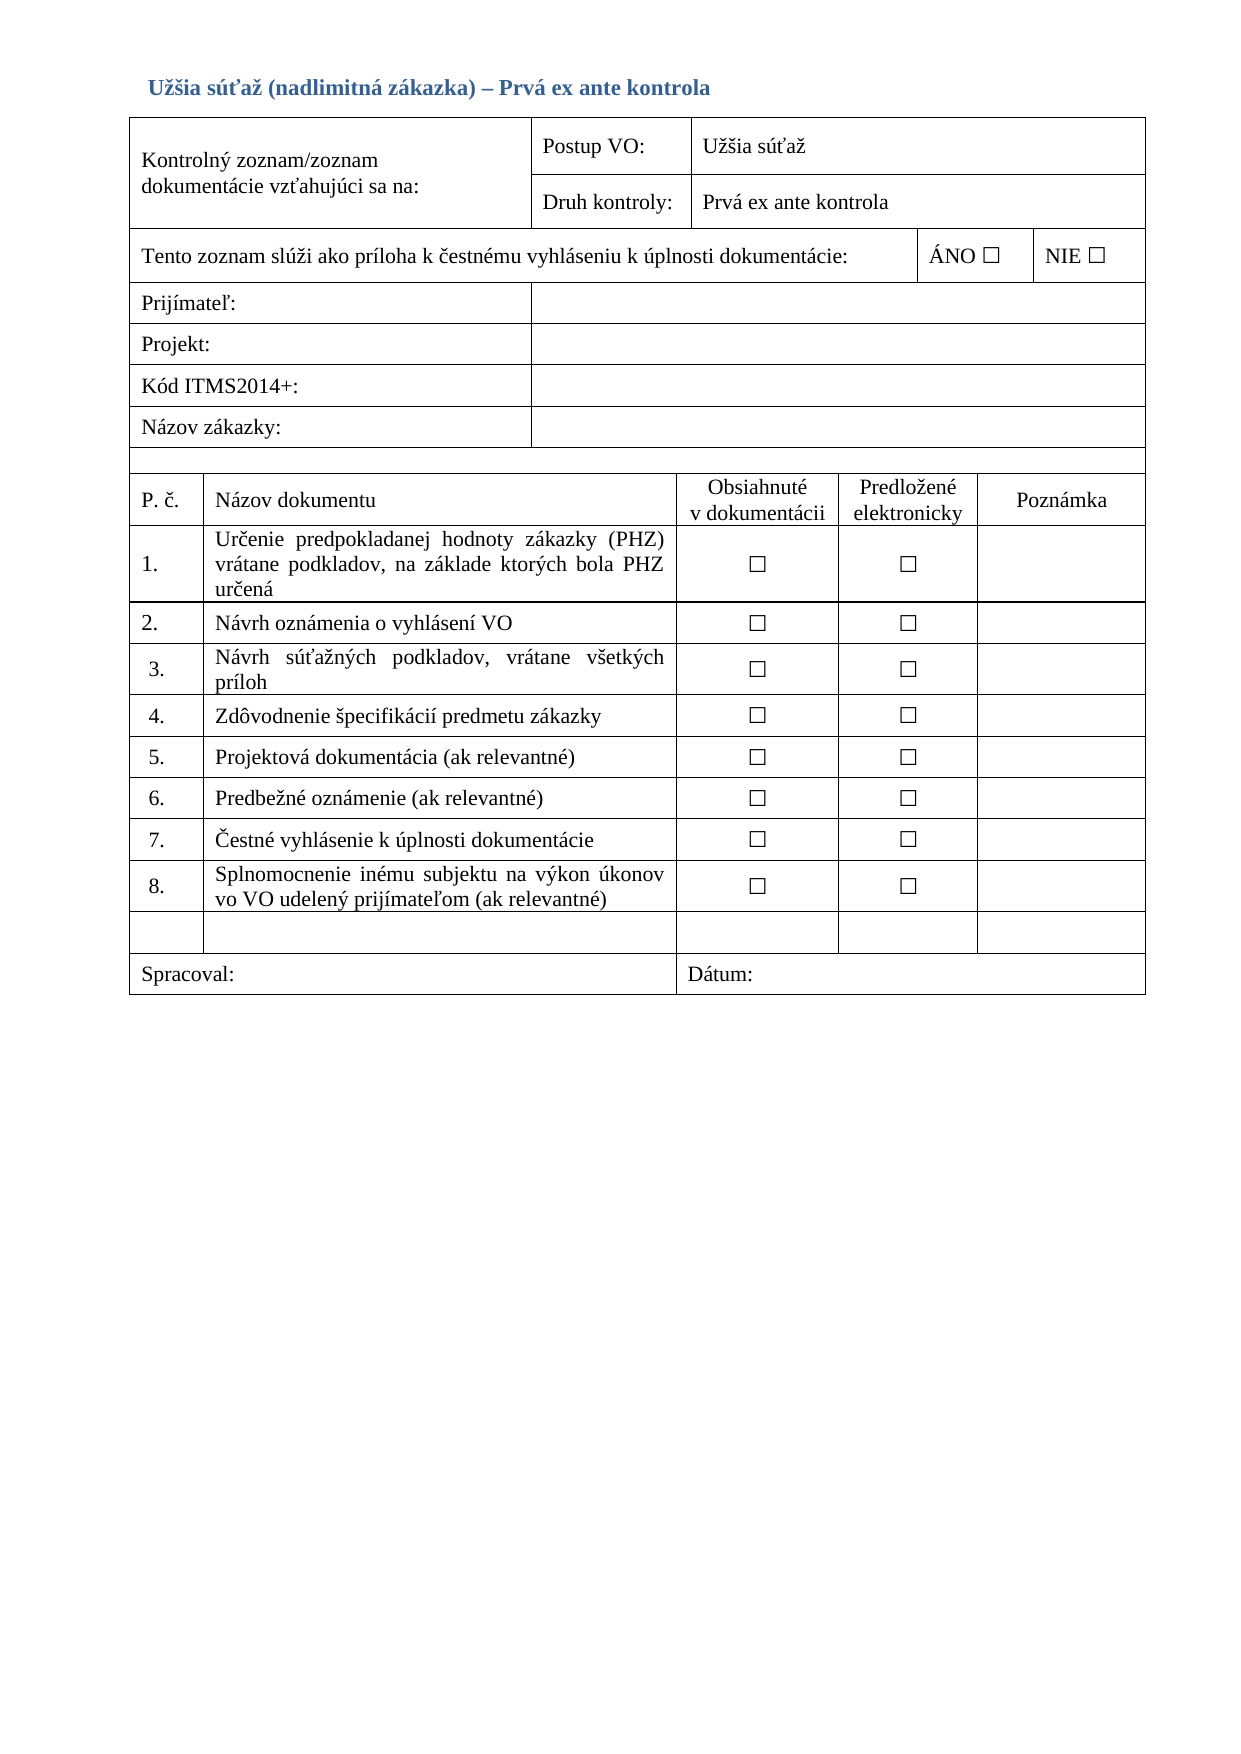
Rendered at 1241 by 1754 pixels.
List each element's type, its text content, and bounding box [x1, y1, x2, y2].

table_cell Druh kontroly: [532, 175, 691, 228]
table_cell Prijímateľ: [130, 283, 531, 323]
table_cell ☐ [839, 695, 977, 736]
table_cell ☐ [677, 737, 838, 777]
table_cell [130, 526, 203, 601]
table_cell ☐ [839, 644, 977, 694]
table_cell ☐ [839, 778, 977, 818]
table_cell [978, 819, 1145, 859]
table_cell [130, 778, 203, 818]
subtitle Užšia súťaž (nadlimitná zákazka) – Prvá ex ante kontrola [148, 74, 1093, 100]
table_cell [130, 861, 203, 911]
table_cell [839, 912, 977, 952]
table_cell Spracoval: [130, 954, 676, 994]
table_cell ☐ [839, 737, 977, 777]
table_cell [978, 778, 1145, 818]
table_cell [978, 912, 1145, 952]
table_cell [532, 407, 1145, 447]
table_cell ☐ [677, 861, 838, 911]
table_cell Čestné vyhlásenie k úplnosti dokumentácie [204, 819, 676, 859]
table_cell Názov zákazky: [130, 407, 531, 447]
table_cell [978, 861, 1145, 911]
table_cell Projektová dokumentácia (ak relevantné) [204, 737, 676, 777]
table_cell [978, 644, 1145, 694]
table_cell ☐ [677, 819, 838, 859]
table_cell ☐ [839, 861, 977, 911]
table_cell ☐ [677, 778, 838, 818]
table_cell ☐ [839, 819, 977, 859]
table_cell NIE ☐ [1034, 229, 1145, 282]
table_cell ☐ [677, 603, 838, 643]
table_cell [532, 365, 1145, 406]
table_cell Predložené elektronicky [839, 474, 977, 525]
table_cell Poznámka [978, 474, 1145, 525]
table_header Užšia súťaž [692, 118, 1145, 174]
table_cell Návrh súťažných podkladov, vrátane všetkých príloh [204, 644, 676, 694]
table_cell Splnomocnenie inému subjektu na výkon úkonov vo VO udelený prijímateľom (ak relevantné) [204, 861, 676, 911]
table_cell Dátum: [677, 954, 1145, 994]
table_header Kontrolný zoznam/zoznam dokumentácie vzťahujúci sa na: [130, 118, 531, 228]
table_cell Názov dokumentu [204, 474, 676, 525]
table_cell [532, 324, 1145, 364]
table_cell [130, 819, 203, 859]
table_cell Určenie predpokladanej hodnoty zákazky (PHZ) vrátane podkladov, na základe ktorých bola PHZ určená [204, 526, 676, 601]
table_cell Kód ITMS2014+: [130, 365, 531, 406]
table_header Postup VO: [532, 118, 691, 174]
table_cell Projekt: [130, 324, 531, 364]
table_cell ☐ [677, 695, 838, 736]
table_cell ☐ [839, 603, 977, 643]
table_cell [677, 912, 838, 952]
table_cell Obsiahnuté v dokumentácii [677, 474, 838, 525]
table_cell [130, 603, 203, 643]
table_cell ÁNO ☐ [918, 229, 1033, 282]
table_cell [130, 695, 203, 736]
table_cell Predbežné oznámenie (ak relevantné) [204, 778, 676, 818]
table_cell [532, 283, 1145, 323]
table_cell ☐ [677, 644, 838, 694]
table_cell P. č. [130, 474, 203, 525]
table_cell [130, 912, 203, 952]
table_cell ☐ [839, 526, 977, 601]
table_cell Zdôvodnenie špecifikácií predmetu zákazky [204, 695, 676, 736]
table_cell [978, 695, 1145, 736]
table_cell [978, 603, 1145, 643]
table_cell Prvá ex ante kontrola [692, 175, 1145, 228]
table_cell [204, 912, 676, 952]
table_cell [130, 644, 203, 694]
table_cell Tento zoznam slúži ako príloha k čestnému vyhláseniu k úplnosti dokumentácie: [130, 229, 917, 282]
table_cell Návrh oznámenia o vyhlásení VO [204, 603, 676, 643]
table_cell [978, 526, 1145, 601]
table_cell ☐ [677, 526, 838, 601]
table_cell [130, 737, 203, 777]
table_cell [130, 448, 1145, 473]
table_cell [978, 737, 1145, 777]
